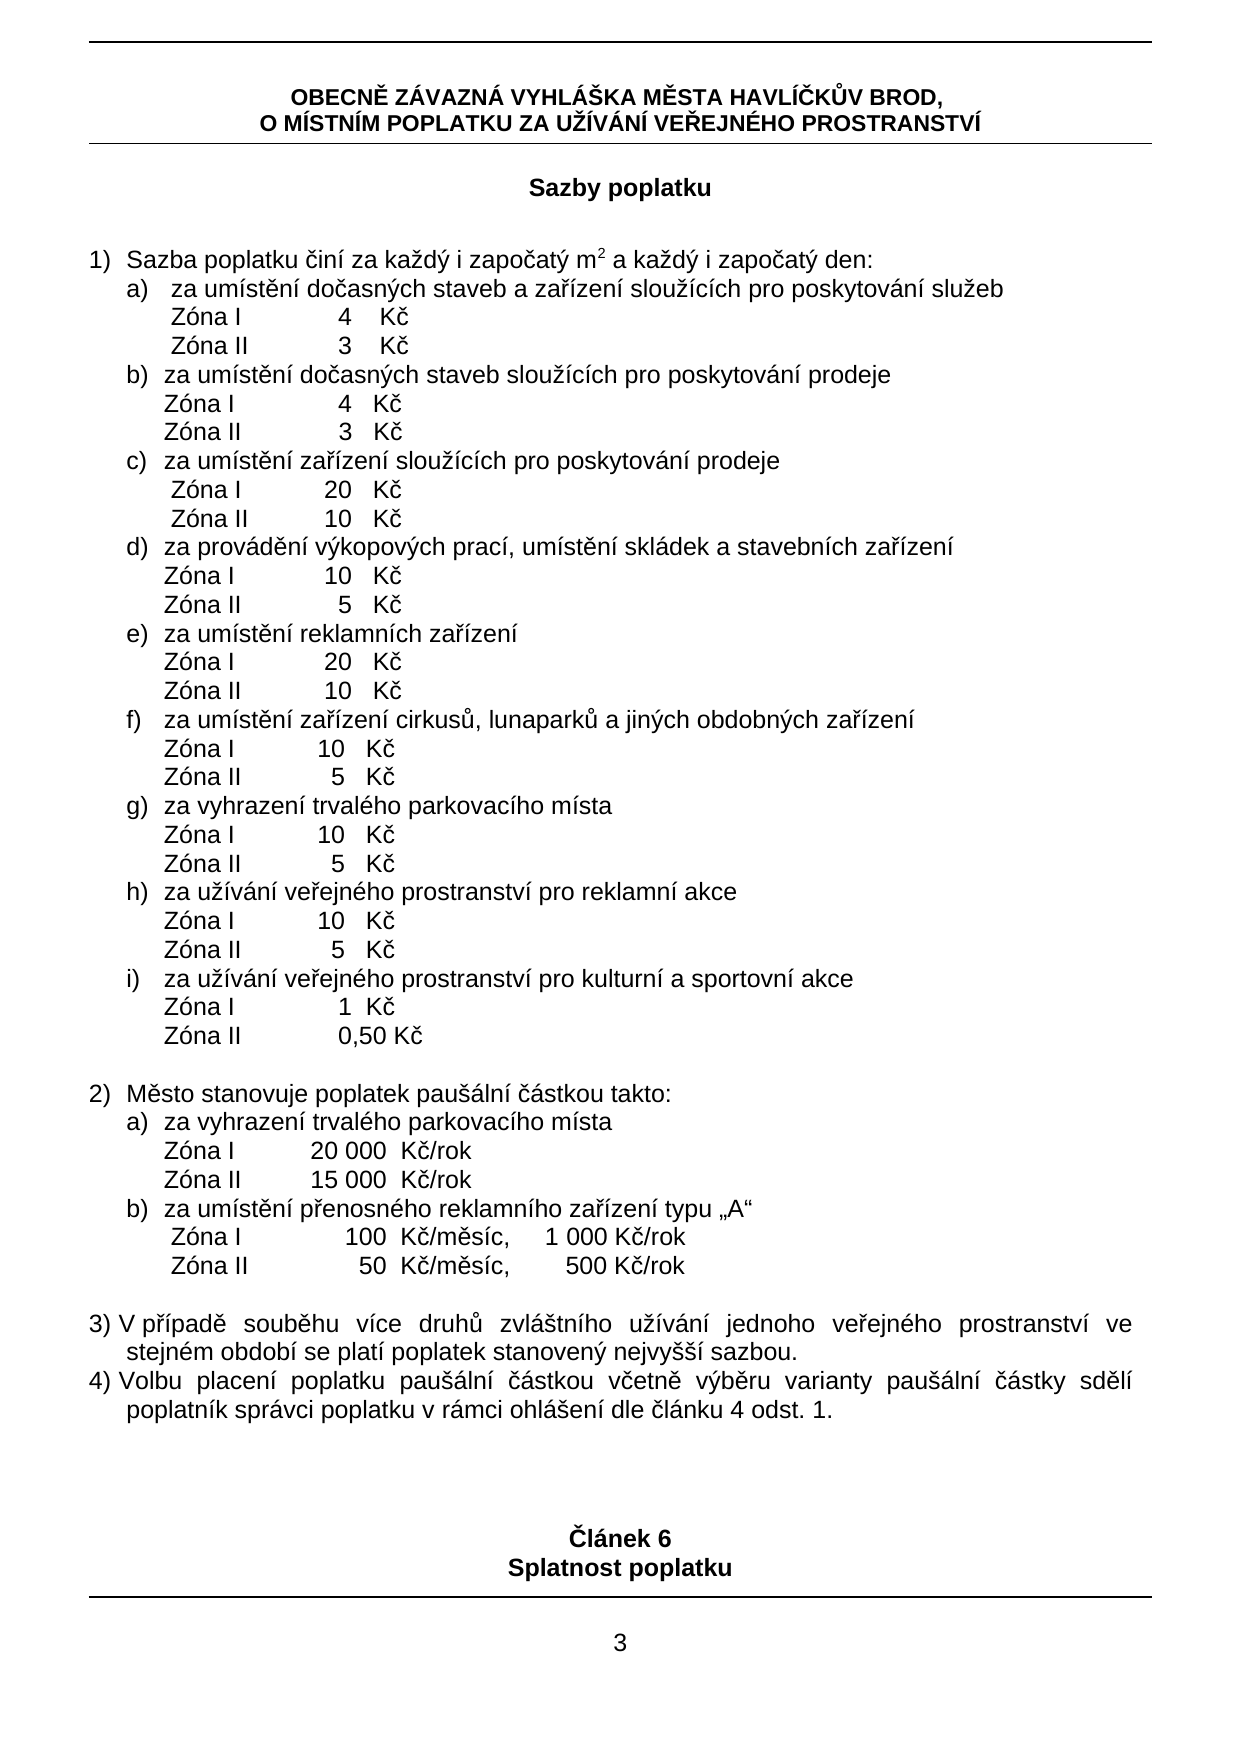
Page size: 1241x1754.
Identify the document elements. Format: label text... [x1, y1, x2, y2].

list V případě souběhu více druhů zvláštního užívání jednoho veřejného prostranství ve stejném období se platí poplatek stanovený nejvyšší sazbou. [89, 1309, 1134, 1366]
list za vyhrazení trvalého parkovacího místa Zóna I 10 Kč Zóna II 5 Kč [126, 791, 1152, 877]
text Sazby poplatku [89, 173, 1152, 202]
list za umístění dočasných staveb sloužících pro poskytování prodeje Zóna I 4 Kč Zóna II 3 Kč [126, 360, 1152, 446]
list za umístění zařízení cirkusů, lunaparků a jiných obdobných zařízení Zóna I 10 Kč Zóna II 5 Kč [126, 705, 1152, 791]
list Sazba poplatku činí za každý i započatý m2 a každý i započatý den: [89, 245, 1152, 274]
list za užívání veřejného prostranství pro kulturní a sportovní akce Zóna I 1 Kč Zóna II 0,50 Kč [126, 964, 1152, 1079]
list za umístění reklamních zařízení Zóna I 20 Kč Zóna II 10 Kč [126, 619, 1152, 705]
list za umístění přenosného reklamního zařízení typu „A“ Zóna I 100 Kč/měsíc, 1 000 Kč/rok Zóna II 50 Kč/měsíc, 500 Kč/rok [126, 1194, 1152, 1309]
list za umístění dočasných staveb a zařízení sloužících pro poskytování služeb Zóna I 4 Kč Zóna II 3 Kč [126, 274, 1152, 360]
list Město stanovuje poplatek paušální částkou takto: [89, 1079, 1152, 1107]
list za vyhrazení trvalého parkovacího místa Zóna I 20 000 Kč/rok Zóna II 15 000 Kč/rok [126, 1107, 1152, 1194]
list za provádění výkopových prací, umístění skládek a stavebních zařízení Zóna I 10 Kč Zóna II 5 Kč [126, 532, 1152, 619]
text Splatnost poplatku [89, 1553, 1152, 1582]
list Volbu placení poplatku paušální částkou včetně výběru varianty paušální částky sdělí poplatník správci poplatku v rámci ohlášení dle článku 4 odst. 1. [89, 1366, 1134, 1424]
list za užívání veřejného prostranství pro reklamní akce Zóna I 10 Kč Zóna II 5 Kč [126, 877, 1152, 964]
subtitle Článek 6 [89, 1524, 1152, 1553]
list za umístění zařízení sloužících pro poskytování prodeje Zóna I 20 Kč Zóna II 10 Kč [126, 446, 1152, 532]
